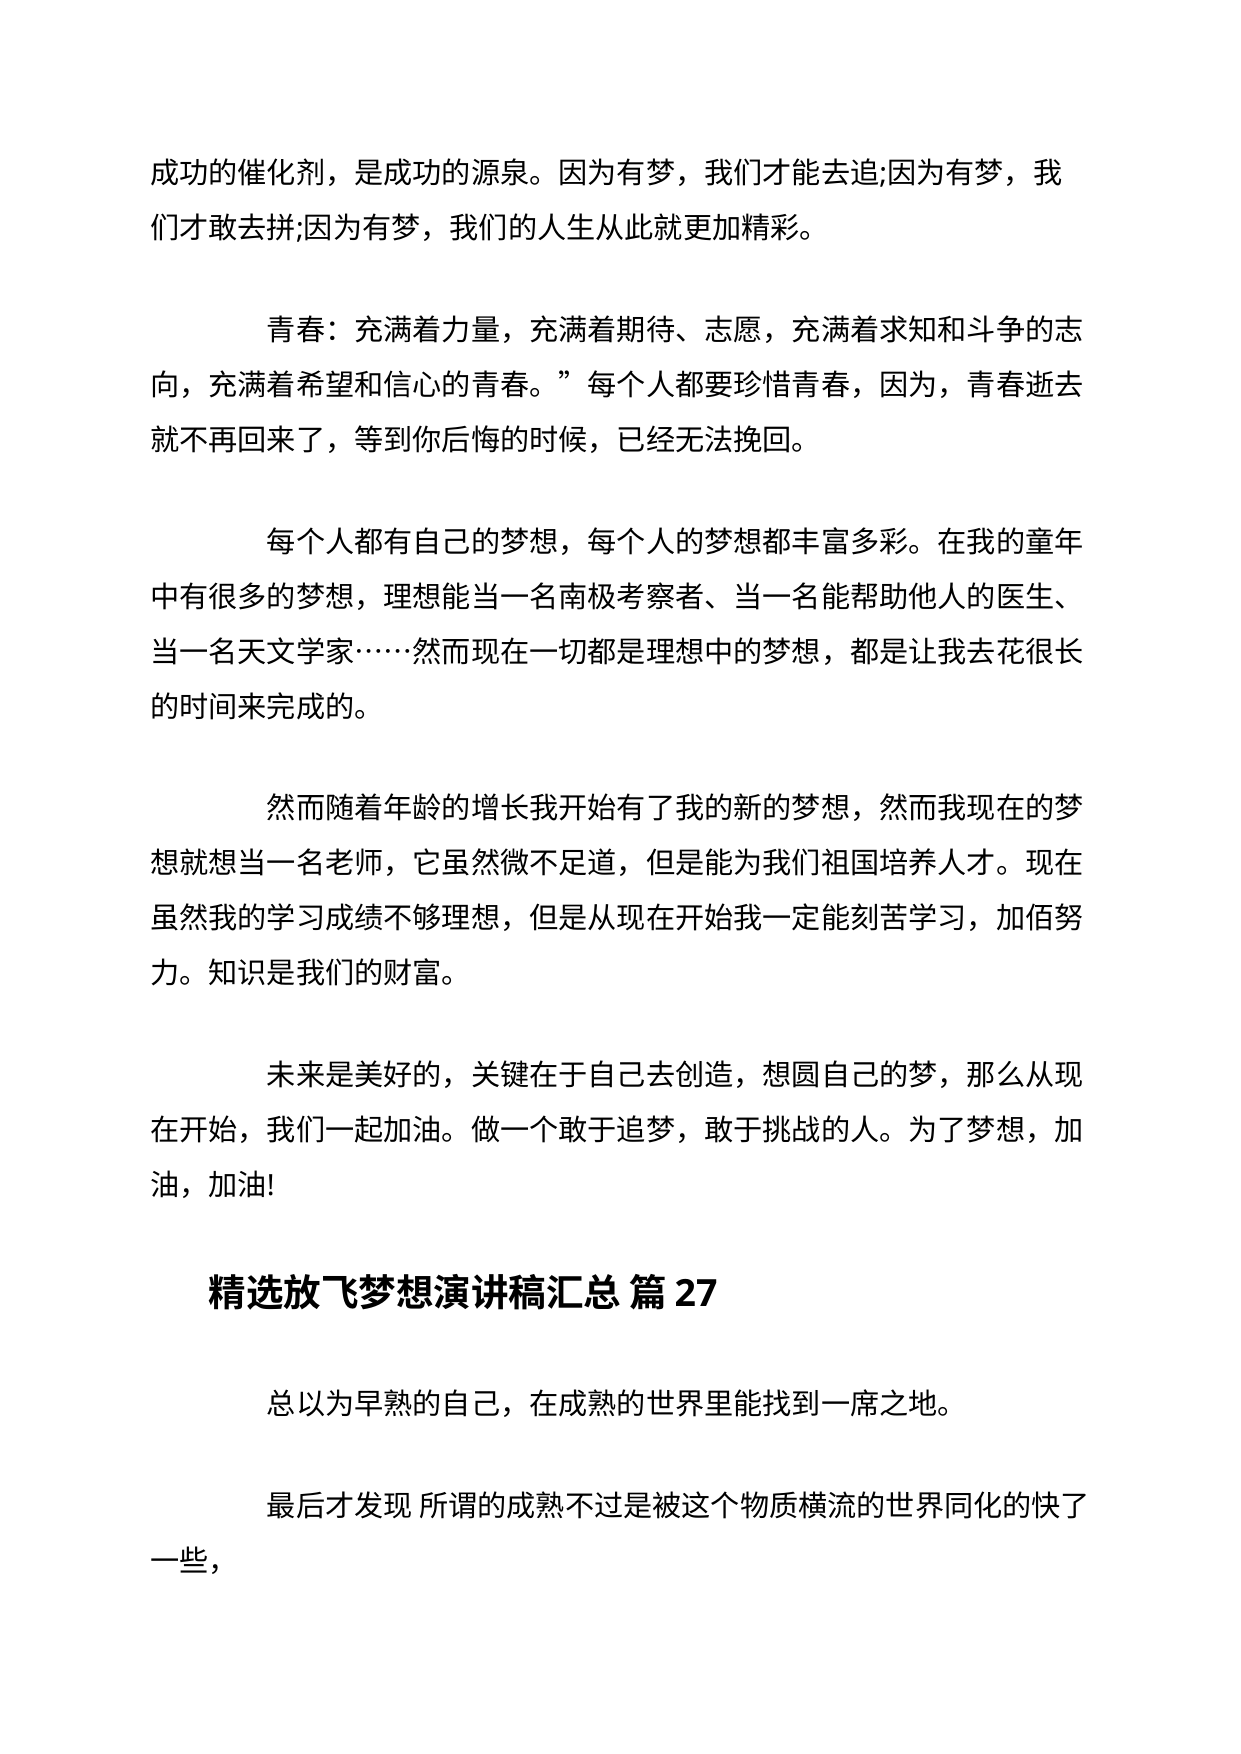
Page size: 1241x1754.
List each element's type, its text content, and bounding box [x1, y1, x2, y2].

text 青春：充满着力量，充满着期待、志愿，充满着求知和斗争的志向，充满着希望和信心的青春。”每个人都要珍惜青春，因为，青春逝去就不再回来了，等到你后悔的时候，已经无法挽回。 [150, 307, 1090, 459]
text 未来是美好的，关键在于自己去创造，想圆自己的梦，那么从现在开始，我们一起加油。做一个敢于追梦，敢于挑战的人。为了梦想，加油，加油! [150, 1051, 1090, 1204]
text 然而随着年龄的增长我开始有了我的新的梦想，然而我现在的梦想就想当一名老师，它虽然微不足道，但是能为我们祖国培养人才。现在虽然我的学习成绩不够理想，但是从现在开始我一定能刻苦学习，加佰努力。知识是我们的财富。 [150, 785, 1090, 992]
text 每个人都有自己的梦想，每个人的梦想都丰富多彩。在我的童年中有很多的梦想，理想能当一名南极考察者、当一名能帮助他人的医生、当一名天文学家……然而现在一切都是理想中的梦想，都是让我去花很长的时间来完成的。 [150, 518, 1090, 726]
text 总以为早熟的自己，在成熟的世界里能找到一席之地。 [150, 1381, 1090, 1423]
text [150, 150, 1090, 247]
text 最后才发现 所谓的成熟不过是被这个物质横流的世界同化的快了一些， [150, 1483, 1090, 1580]
text 精选放飞梦想演讲稿汇总 篇27 [150, 1263, 1090, 1318]
